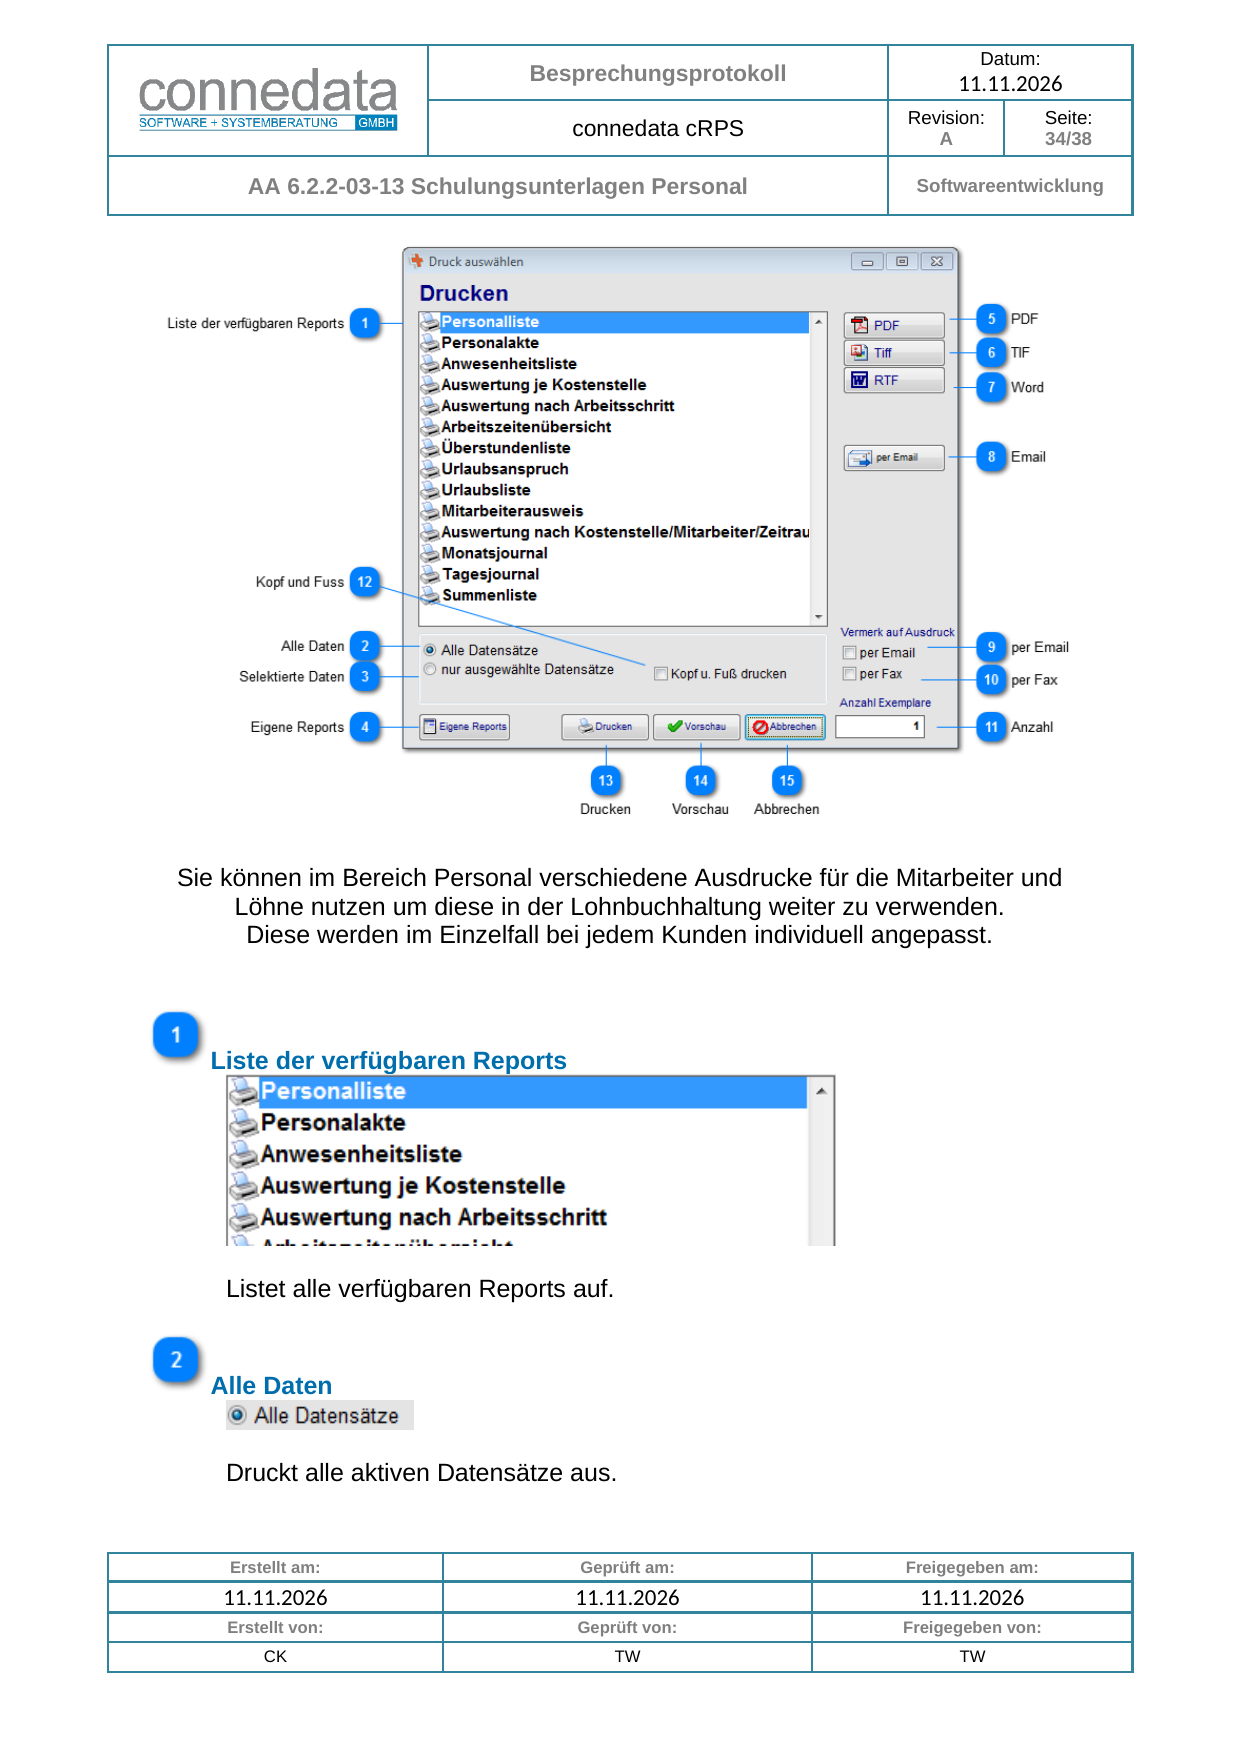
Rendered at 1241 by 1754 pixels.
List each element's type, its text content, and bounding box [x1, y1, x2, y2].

text Druckt alle aktiven Datensätze aus. [226, 1458, 1093, 1487]
text Sie können im Bereich Personal verschiedene Ausdrucke für die Mitarbeiter und Löhne nutzen um diese in der Lohnbuchhaltung weiter zu verwenden. [148, 863, 1093, 920]
picture [147, 1331, 211, 1395]
text Listet alle verfügbaren Reports auf. [226, 1274, 1093, 1303]
text Alle Daten [148, 1332, 1093, 1400]
text Liste der verfügbaren Reports [148, 1006, 1093, 1074]
picture [225, 1400, 414, 1430]
picture [225, 1074, 837, 1246]
picture [147, 1006, 211, 1070]
picture [155, 244, 1085, 834]
text Diese werden im Einzelfall bei jedem Kunden individuell angepasst. [148, 920, 1093, 949]
picture [136, 68, 399, 133]
